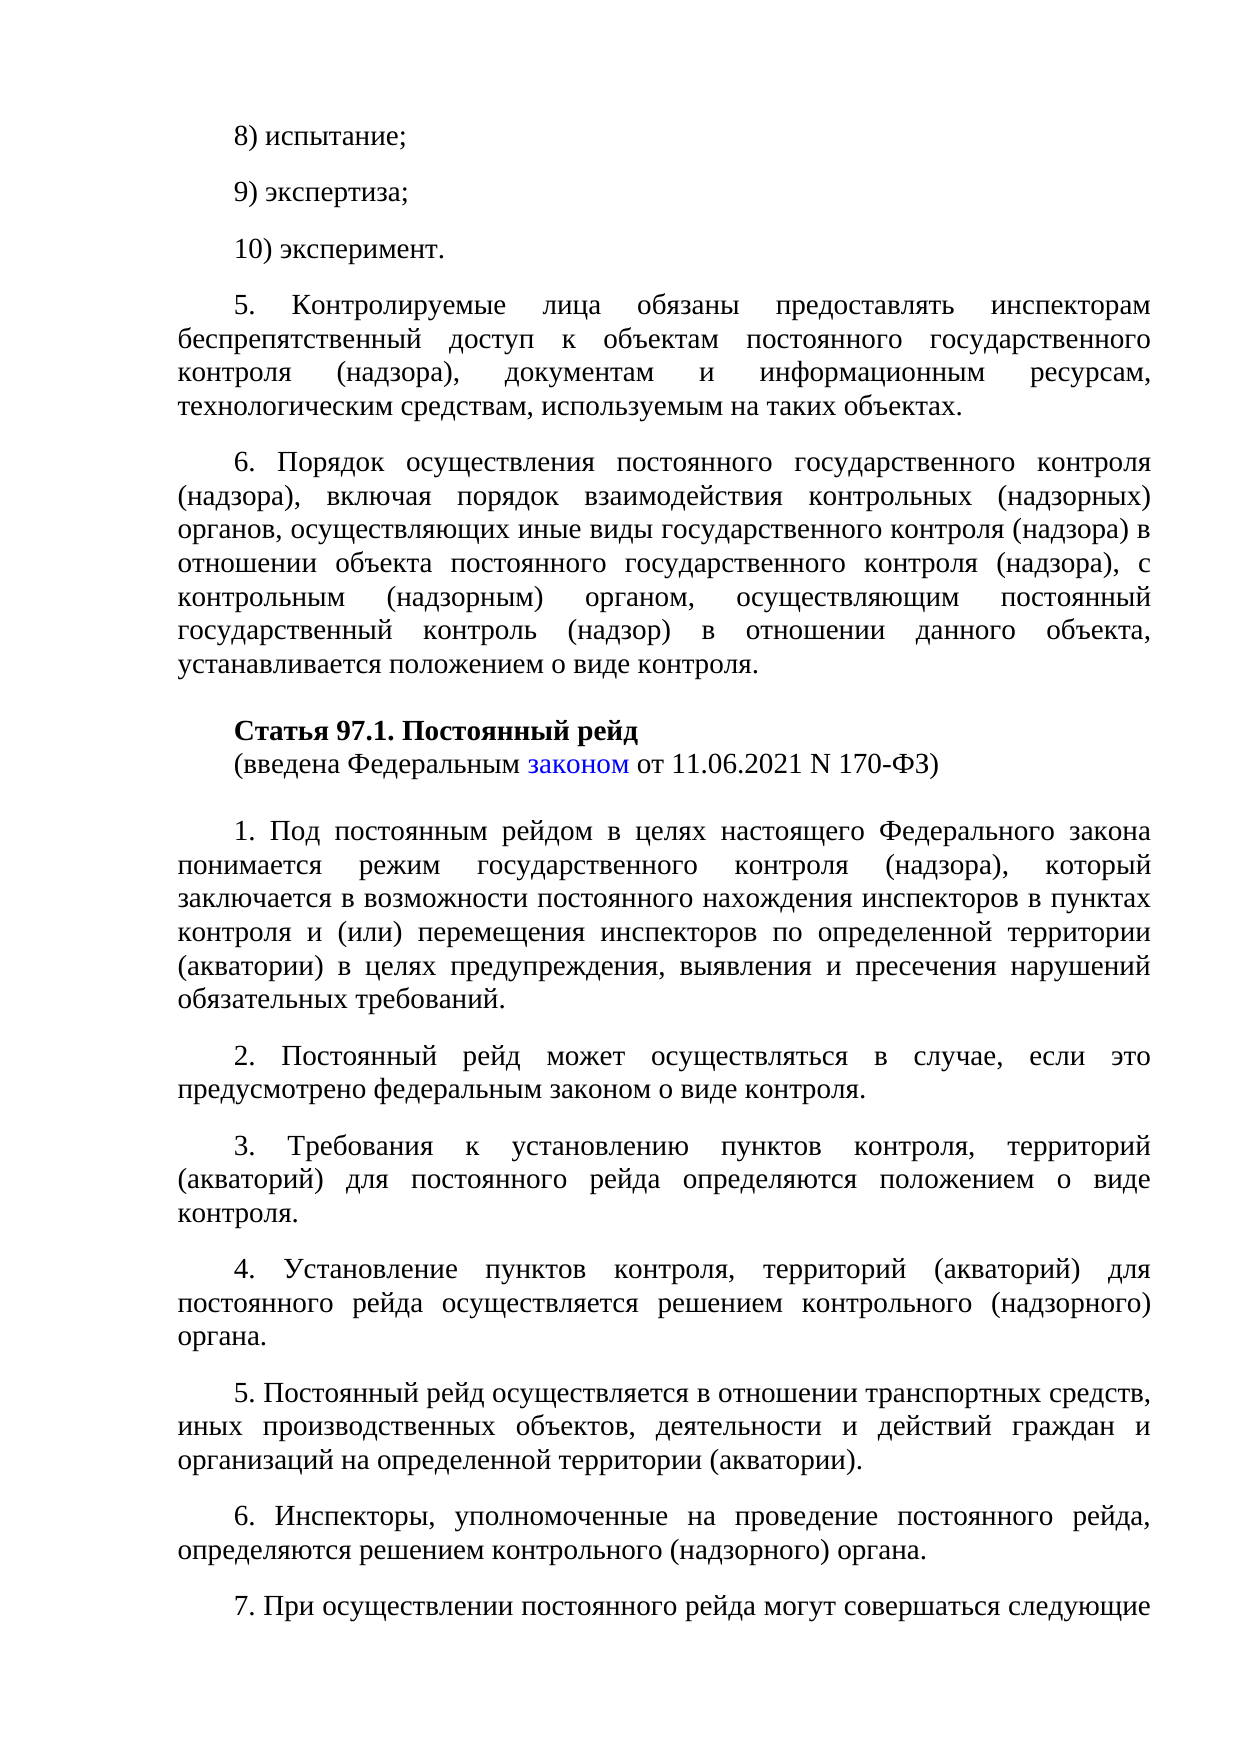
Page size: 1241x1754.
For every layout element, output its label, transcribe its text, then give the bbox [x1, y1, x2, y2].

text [177, 1588, 1152, 1622]
text (введена Федеральным законом от 11.06.2021 N 170-ФЗ) [177, 746, 1152, 780]
text 9) экспертиза; [177, 174, 1152, 208]
text 6. Инспекторы, уполномоченные на проведение постоянного рейда, определяются решением контрольного (надзорного) органа. [177, 1498, 1152, 1565]
text 6. Порядок осуществления постоянного государственного контроля (надзора), включая порядок взаимодействия контрольных (надзорных) органов, осуществляющих иные виды государственного контроля (надзора) в отношении объекта постоянного государственного контроля (надзора), с контрольным (надзорным) органом, осуществляющим постоянный государственный контроль (надзор) в отношении данного объекта, устанавливается положением о виде контроля. [177, 444, 1152, 679]
text 8) испытание; [177, 118, 1152, 152]
text 2. Постоянный рейд может осуществляться в случае, если это предусмотрено федеральным законом о виде контроля. [177, 1038, 1152, 1105]
text 10) эксперимент. [177, 231, 1152, 264]
text 1. Под постоянным рейдом в целях настоящего Федерального закона понимается режим государственного контроля (надзора), который заключается в возможности постоянного нахождения инспекторов в пунктах контроля и (или) перемещения инспекторов по определенной территории (акватории) в целях предупреждения, выявления и пресечения нарушений обязательных требований. [177, 813, 1152, 1015]
text 5. Контролируемые лица обязаны предоставлять инспекторам беспрепятственный доступ к объектам постоянного государственного контроля (надзора), документам и информационным ресурсам, технологическим средствам, используемым на таких объектах. [177, 287, 1152, 422]
title Статья 97.1. Постоянный рейд [177, 713, 1152, 746]
text 3. Требования к установлению пунктов контроля, территорий (акваторий) для постоянного рейда определяются положением о виде контроля. [177, 1128, 1152, 1228]
text 4. Установление пунктов контроля, территорий (акваторий) для постоянного рейда осуществляется решением контрольного (надзорного) органа. [177, 1251, 1152, 1352]
text 5. Постоянный рейд осуществляется в отношении транспортных средств, иных производственных объектов, деятельности и действий граждан и организаций на определенной территории (акватории). [177, 1375, 1152, 1475]
